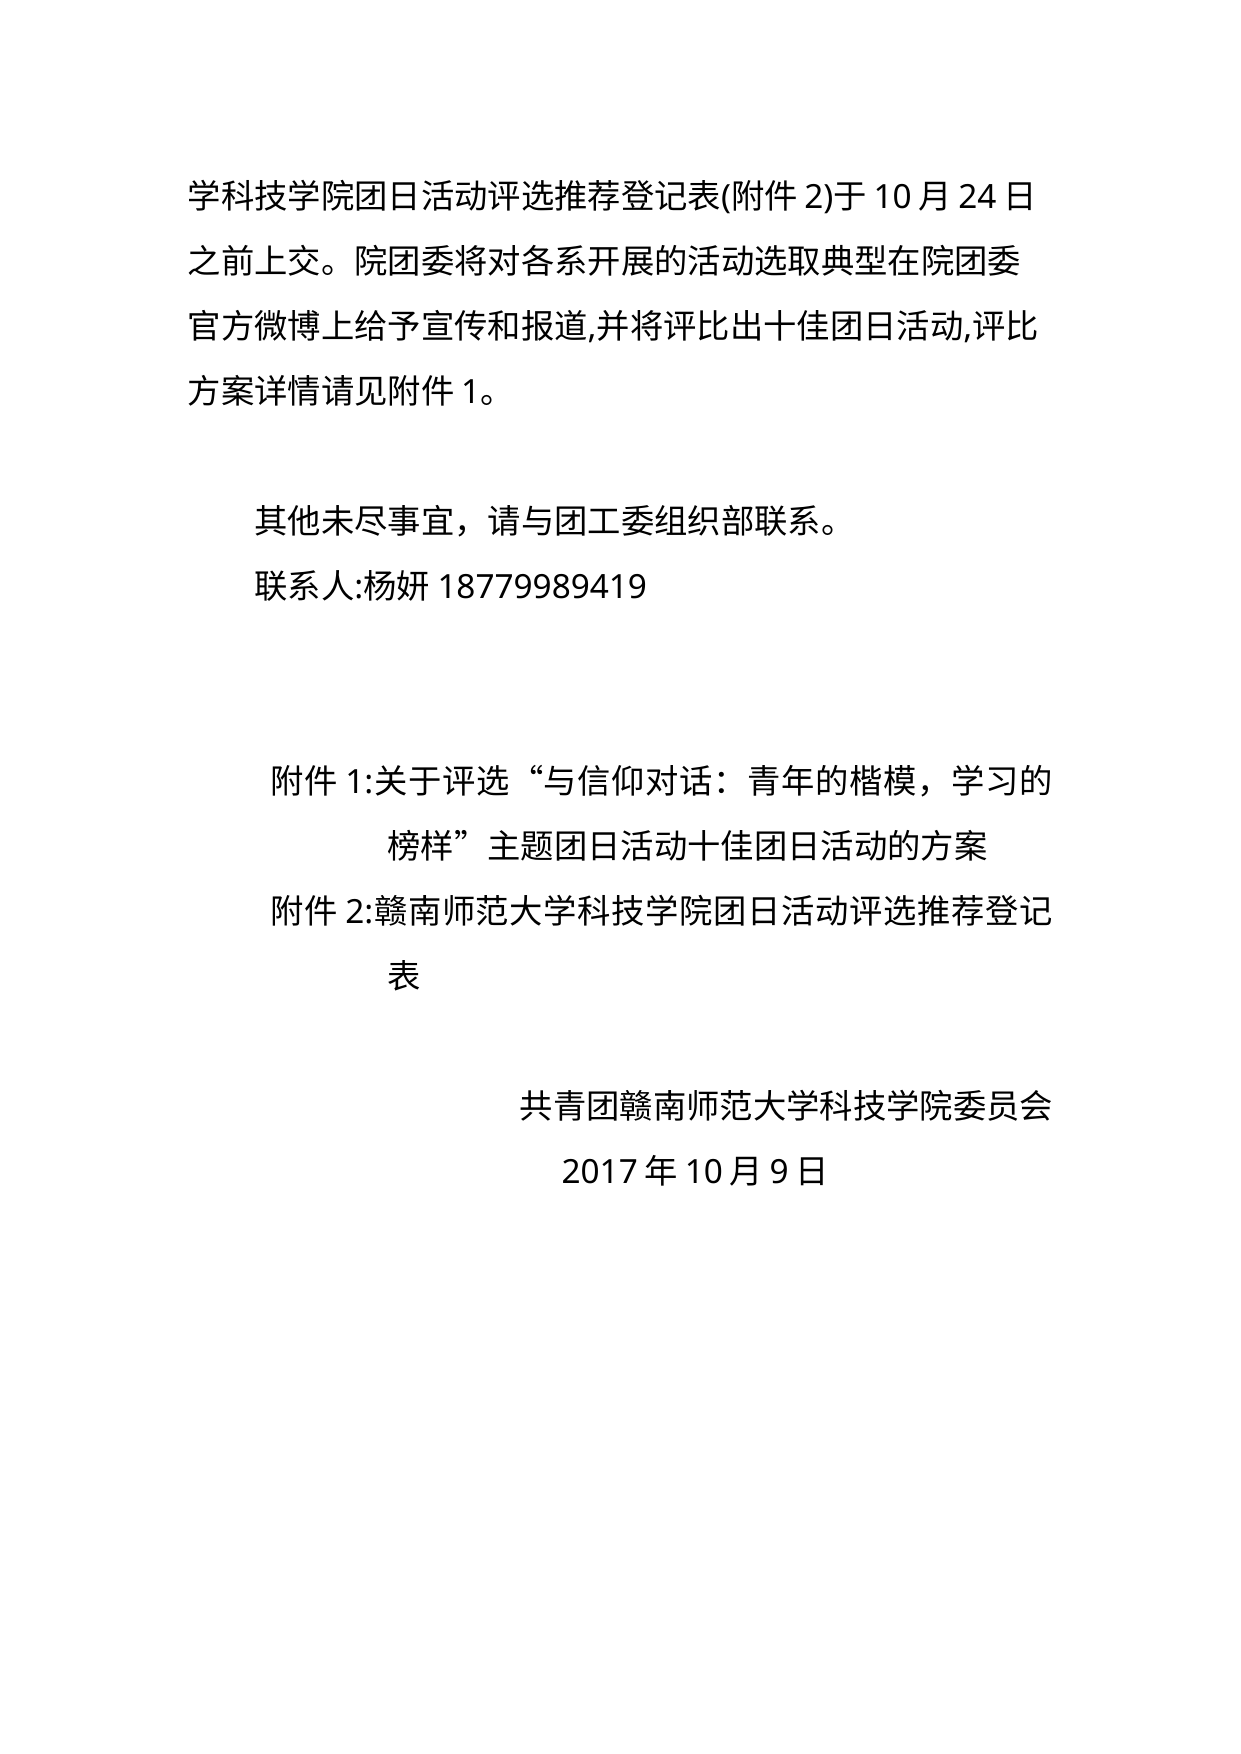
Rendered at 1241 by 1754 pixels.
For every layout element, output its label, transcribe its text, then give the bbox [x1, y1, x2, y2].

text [187, 162, 1053, 422]
text 共青团赣南师范大学科技学院委员会 [187, 1072, 1053, 1137]
text 附件1:关于评选“与信仰对话：青年的楷模，学习的 榜样”主题团日活动十佳团日活动的方案 [271, 747, 1053, 877]
text 联系人:杨妍 18779989419 [187, 552, 1053, 617]
text 附件2:赣南师范大学科技学院团日活动评选推荐登记表 [271, 877, 1053, 1007]
text 2017年10月9日 [187, 1137, 986, 1202]
text 其他未尽事宜，请与团工委组织部联系。 [187, 487, 1053, 552]
